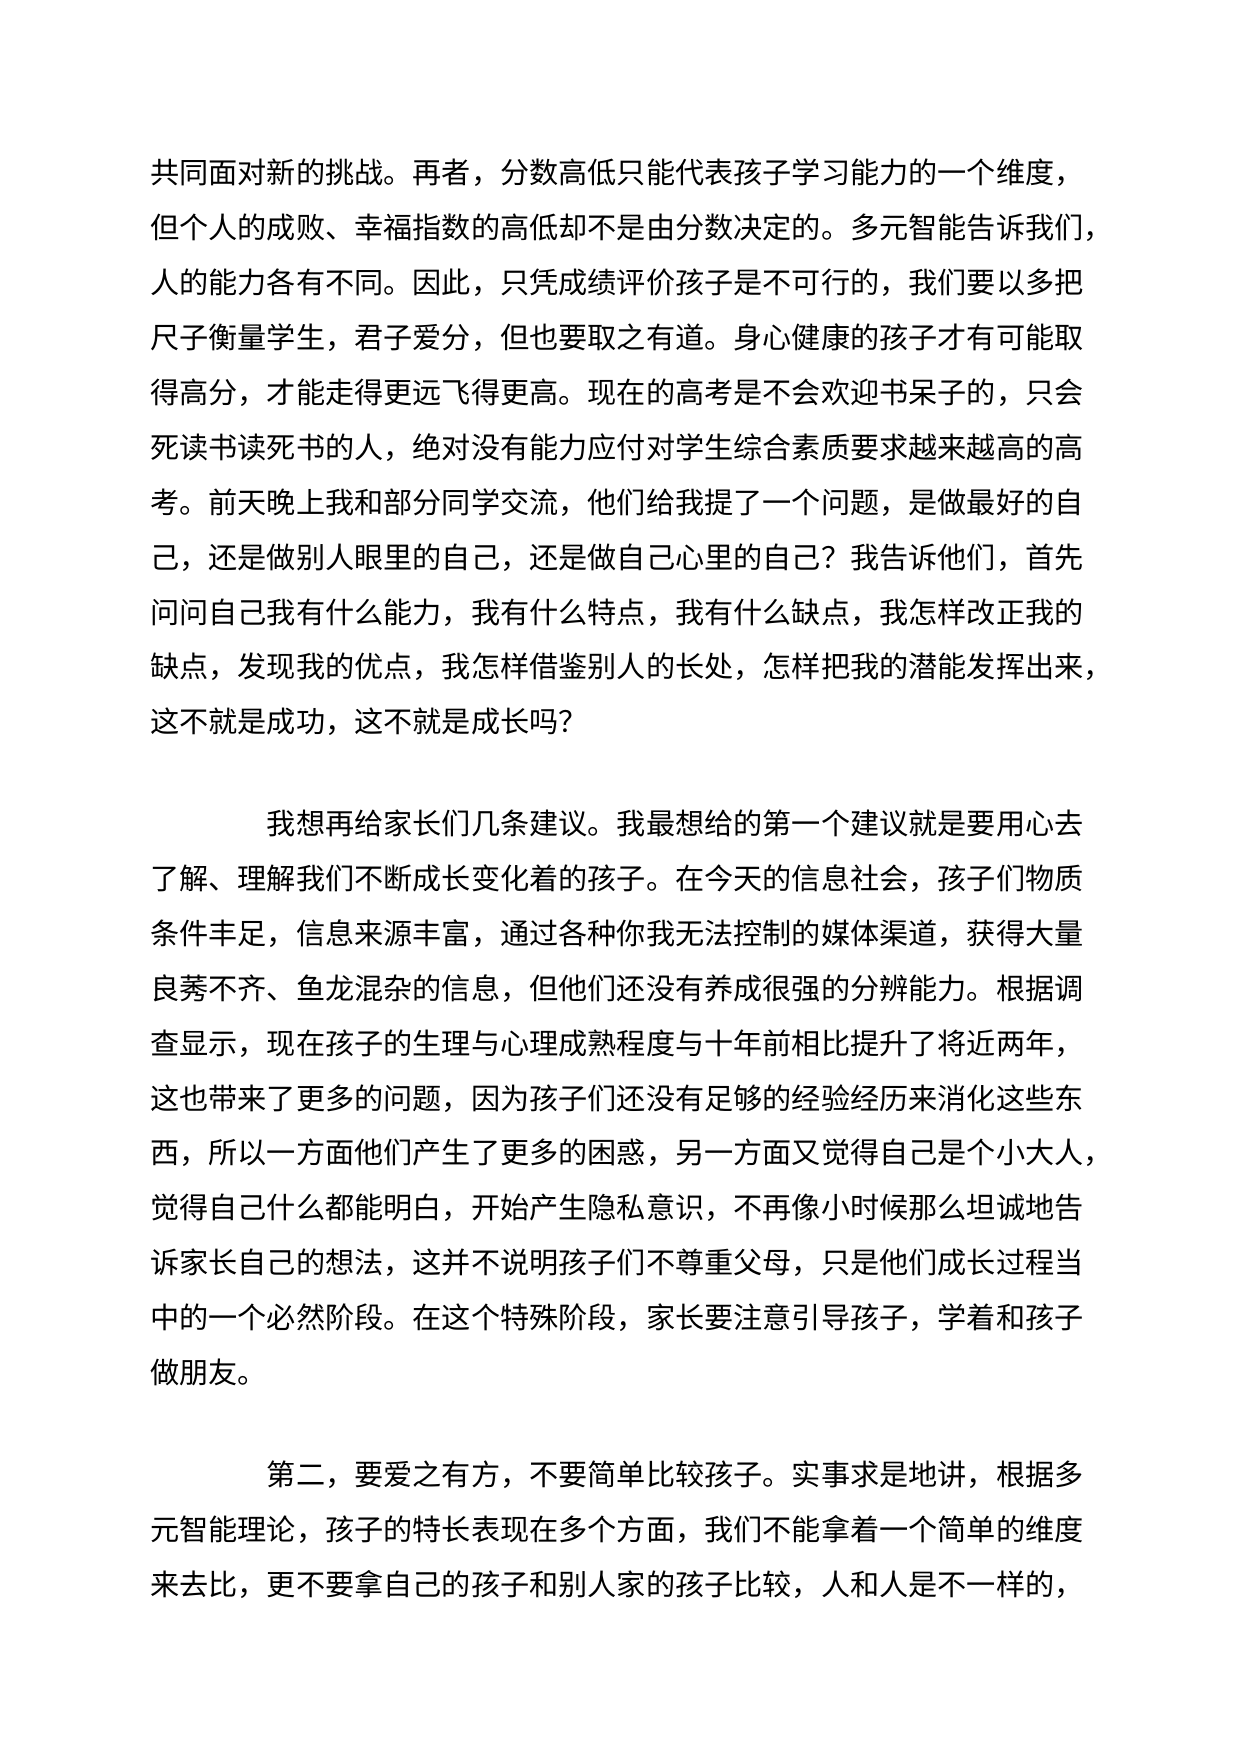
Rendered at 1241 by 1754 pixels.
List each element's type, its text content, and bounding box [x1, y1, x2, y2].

text 我想再给家长们几条建议。我最想给的第一个建议就是要用心去了解、理解我们不断成长变化着的孩子。在今天的信息社会，孩子们物质条件丰足，信息来源丰富，通过各种你我无法控制的媒体渠道，获得大量良莠不齐、鱼龙混杂的信息，但他们还没有养成很强的分辨能力。根据调查显示，现在孩子的生理与心理成熟程度与十年前相比提升了将近两年，这也带来了更多的问题，因为孩子们还没有足够的经验经历来消化这些东西，所以一方面他们产生了更多的困惑，另一方面又觉得自己是个小大人，觉得自己什么都能明白，开始产生隐私意识，不再像小时候那么坦诚地告诉家长自己的想法，这并不说明孩子们不尊重父母，只是他们成长过程当中的一个必然阶段。在这个特殊阶段，家长要注意引导孩子，学着和孩子做朋友。 [150, 801, 1090, 1392]
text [150, 150, 1090, 741]
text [150, 1451, 1090, 1603]
